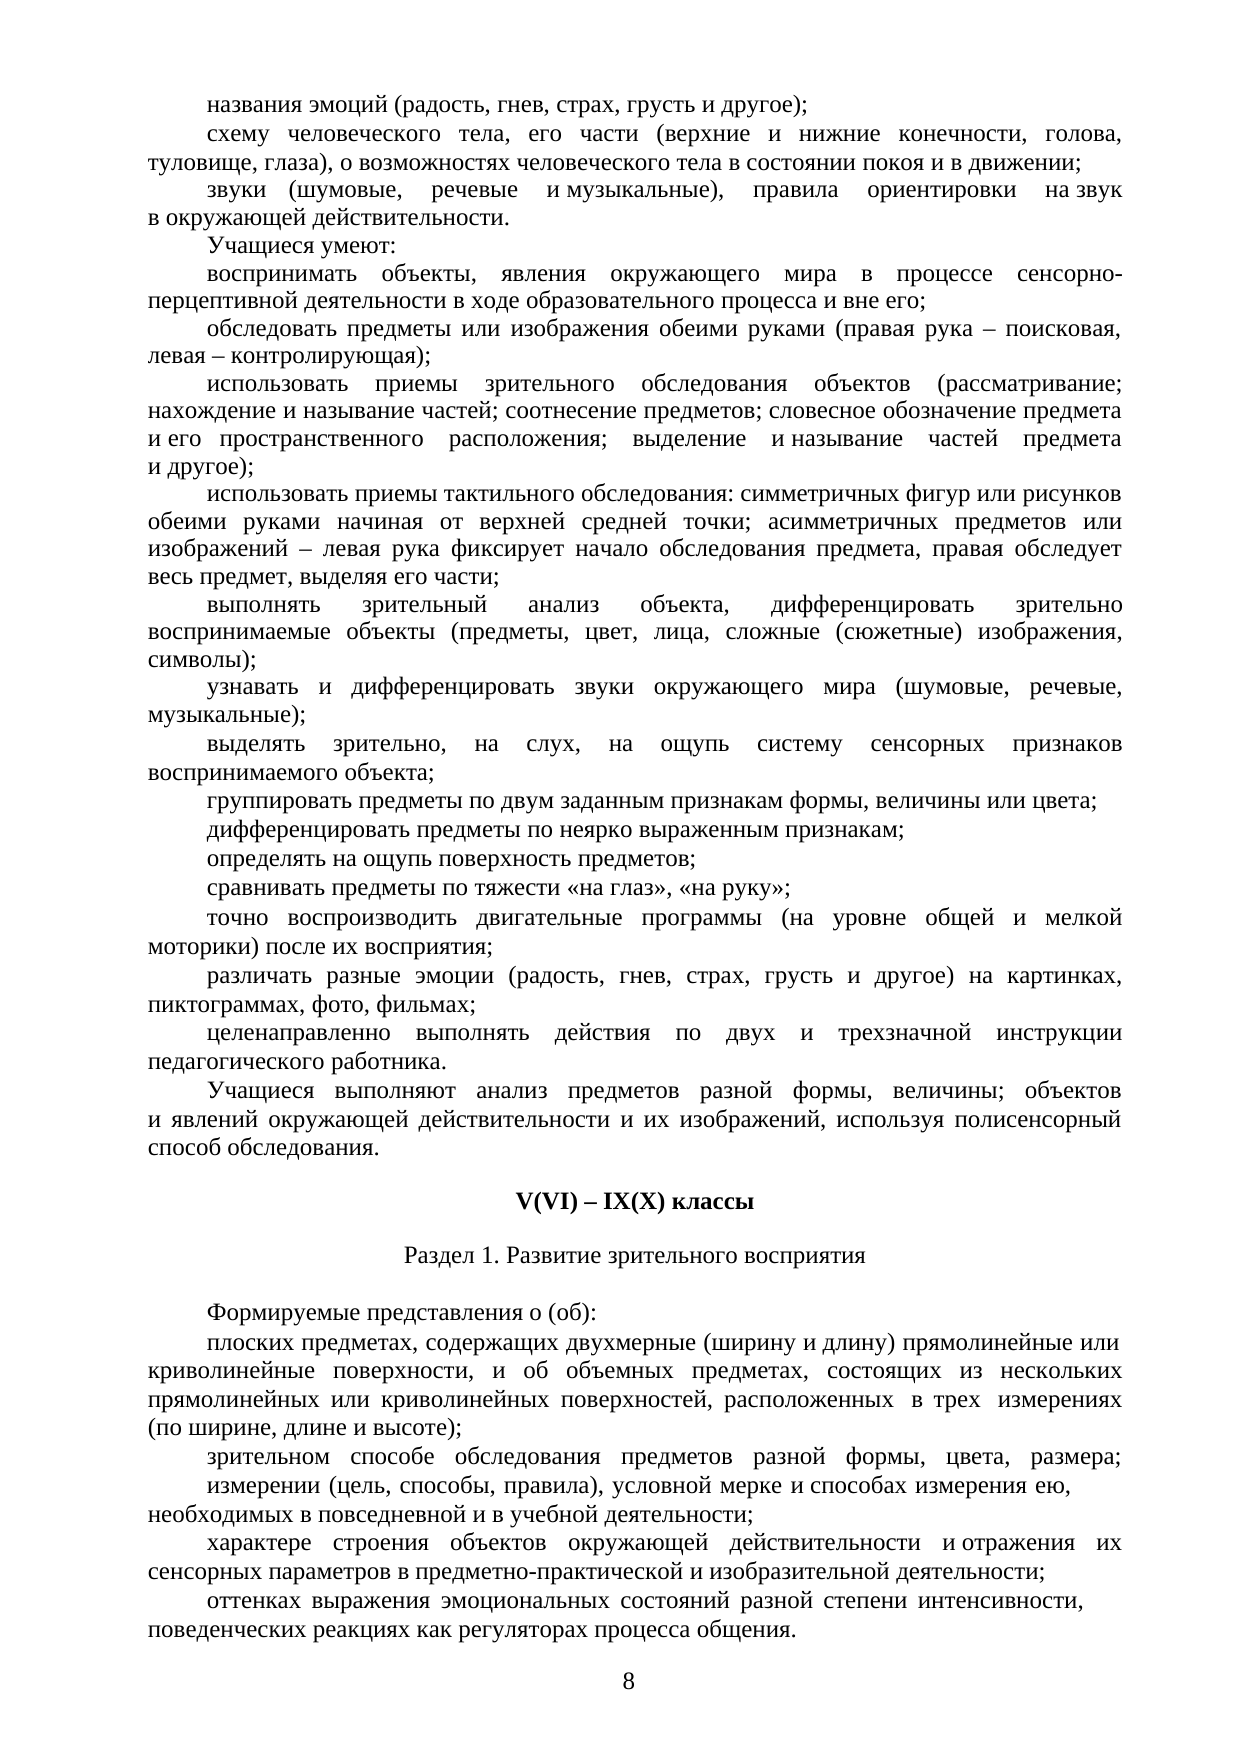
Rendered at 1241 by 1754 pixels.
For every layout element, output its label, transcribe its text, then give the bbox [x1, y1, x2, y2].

text названия эмоций (радость, гнев, страх, грусть и другое); [207, 89, 1136, 118]
text оттенках выражения эмоциональных состояний разной степени интенсивности, поведенческих реакциях как регуляторах процесса общения. [148, 1585, 1136, 1642]
text использовать приемы тактильного обследования: симметричных фигур или рисунков обеими руками начиная от верхней средней точки; асимметричных предметов или изображений – левая рука фиксирует начало обследования предмета, правая обследует весь предмет, выделяя его части; [148, 479, 1123, 590]
text использовать приемы зрительного обследования объектов (рассматривание; нахождение и называние частей; соотнесение предметов; словесное обозначение предмета и его пространственного расположения; выделение и называние частей предмета и другое); [148, 369, 1123, 479]
text обследовать предметы или изображения обеими руками (правая рука – поисковая, левая – контролирующая); [148, 314, 1122, 369]
text целенаправленно выполнять действия по двух и трехзначной инструкции педагогического работника. [148, 1017, 1123, 1075]
text Учащиеся выполняют анализ предметов разной формы, величины; объектов и явлений окружающей действительности и их изображений, используя полисенсорный способ обследования. [148, 1075, 1123, 1161]
text выделять зрительно, на слух, на ощупь систему сенсорных признаков воспринимаемого объекта; [148, 728, 1123, 785]
text Раздел 1. Развитие зрительного восприятия Формируемые представления о (об): [207, 1217, 868, 1332]
text плоских предметах, содержащих двухмерные (ширину и длину) прямолинейные или [207, 1332, 1136, 1355]
text воспринимать объекты, явления окружающего мира в процессе сенсорно- перцептивной деятельности в ходе образовательного процесса и вне его; [148, 259, 1123, 314]
text схему человеческого тела, его части (верхние и нижние конечности, голова, туловище, глаза), о возможностях человеческого тела в состоянии покоя и в движении; [148, 118, 1122, 176]
text Учащиеся умеют: [207, 231, 1136, 259]
text необходимых в повседневной и в учебной деятельности; [148, 1499, 1136, 1527]
text определять на ощупь поверхность предметов; сравнивать предметы по тяжести «на глаз», «на руку»; [207, 843, 794, 900]
text различать разные эмоции (радость, гнев, страх, грусть и другое) на картинках, пиктограммах, фото, фильмах; [148, 960, 1123, 1017]
text звуки (шумовые, речевые и музыкальные), правила ориентировки на звук в окружающей действительности. [148, 176, 1123, 231]
text узнавать и дифференцировать звуки окружающего мира (шумовые, речевые, музыкальные); [148, 673, 1123, 728]
text криволинейные поверхности, и об объемных предметах, состоящих из нескольких прямолинейных или криволинейных поверхностей, расположенных в трех измерениях (по ширине, длине и высоте); [148, 1355, 1122, 1441]
text характере строения объектов окружающей действительности и отражения их сенсорных параметров в предметно-практической и изобразительной деятельности; [148, 1527, 1122, 1585]
text точно воспроизводить двигательные программы (на уровне общей и мелкой моторики) после их восприятия; [148, 902, 1123, 960]
subtitle V(VI) – IX(X) классы [133, 1186, 1136, 1215]
text зрительном способе обследования предметов разной формы, цвета, размера; измерении (цель, способы, правила), условной мерке и способах измерения ею, [207, 1441, 1122, 1499]
text выполнять зрительный анализ объекта, дифференцировать зрительно воспринимаемые объекты (предметы, цвет, лица, сложные (сюжетные) изображения, символы); [148, 590, 1123, 673]
text группировать предметы по двум заданным признакам формы, величины или цвета; дифференцировать предметы по неярко выраженным признакам; [207, 785, 1099, 843]
